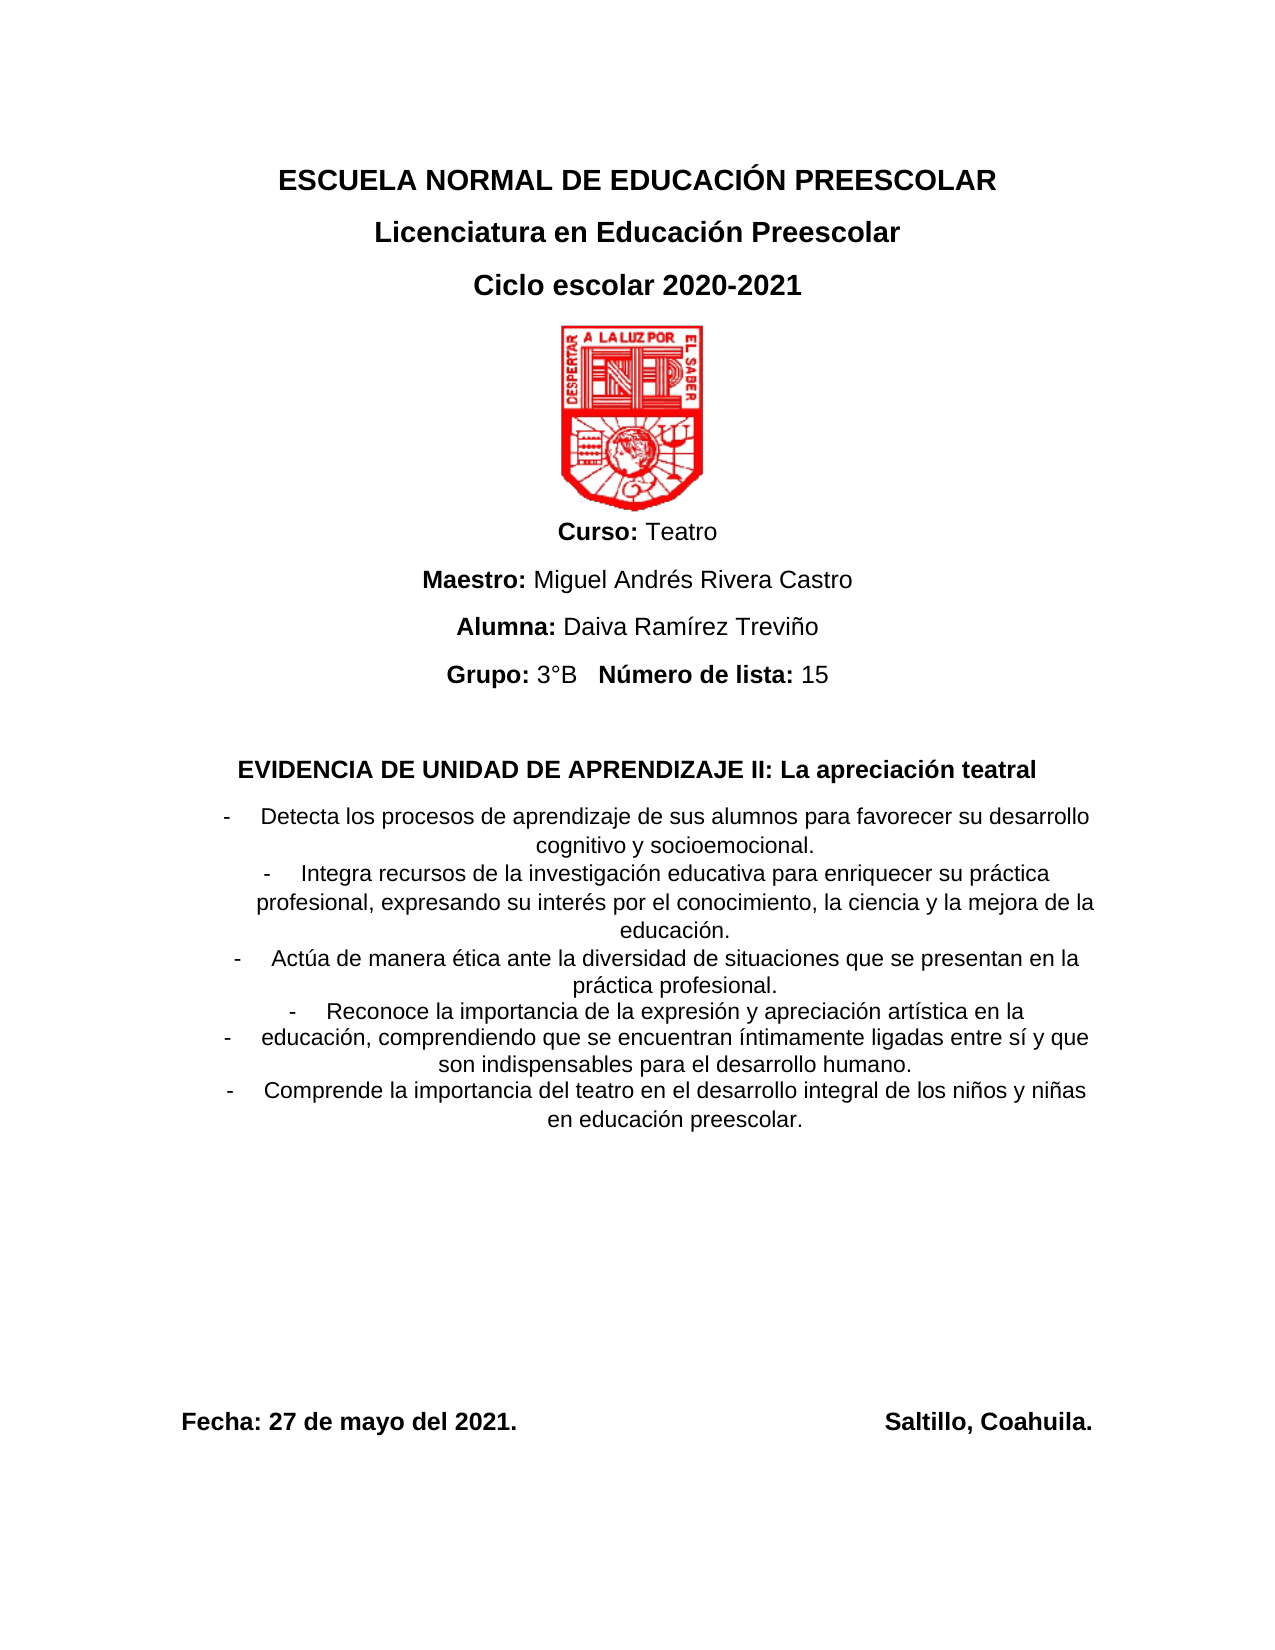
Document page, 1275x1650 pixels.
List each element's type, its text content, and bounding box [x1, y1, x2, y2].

list Comprende la importancia del teatro en el desarrollo integral de los niños y niñas en educación preescolar. [215, 1077, 1098, 1132]
text Licenciatura en Educación Preescolar [177, 215, 1098, 249]
text Curso: Teatro [177, 517, 1098, 546]
text EVIDENCIA DE UNIDAD DE APRENDIZAJE II: La apreciación teatral [177, 755, 1098, 784]
text ESCUELA NORMAL DE EDUCACIÓN PREESCOLAR [177, 162, 1098, 196]
list Detecta los procesos de aprendizaje de sus alumnos para favorecer su desarrollo cognitivo y socioemocional. [215, 803, 1098, 858]
text Maestro: Miguel Andrés Rivera Castro [177, 564, 1098, 593]
list Reconoce la importancia de la expresión y apreciación artística en la [215, 998, 1098, 1024]
text Alumna: Daiva Ramírez Treviño [177, 612, 1098, 641]
picture [549, 322, 714, 514]
text Fecha: 27 de mayo del 2021. Saltillo, Coahuila. [177, 1407, 1098, 1435]
list Actúa de manera ética ante la diversidad de situaciones que se presentan en la práctica profesional. [215, 945, 1098, 998]
list educación, comprendiendo que se encuentran íntimamente ligadas entre sí y que son indispensables para el desarrollo humano. [215, 1024, 1098, 1077]
text Ciclo escolar 2020-2021 [177, 268, 1098, 302]
text Grupo: 3°B Número de lista: 15 [177, 660, 1098, 689]
list Integra recursos de la investigación educativa para enriquecer su práctica profesional, expresando su interés por el conocimiento, la ciencia y la mejora de la educación. [215, 860, 1098, 943]
